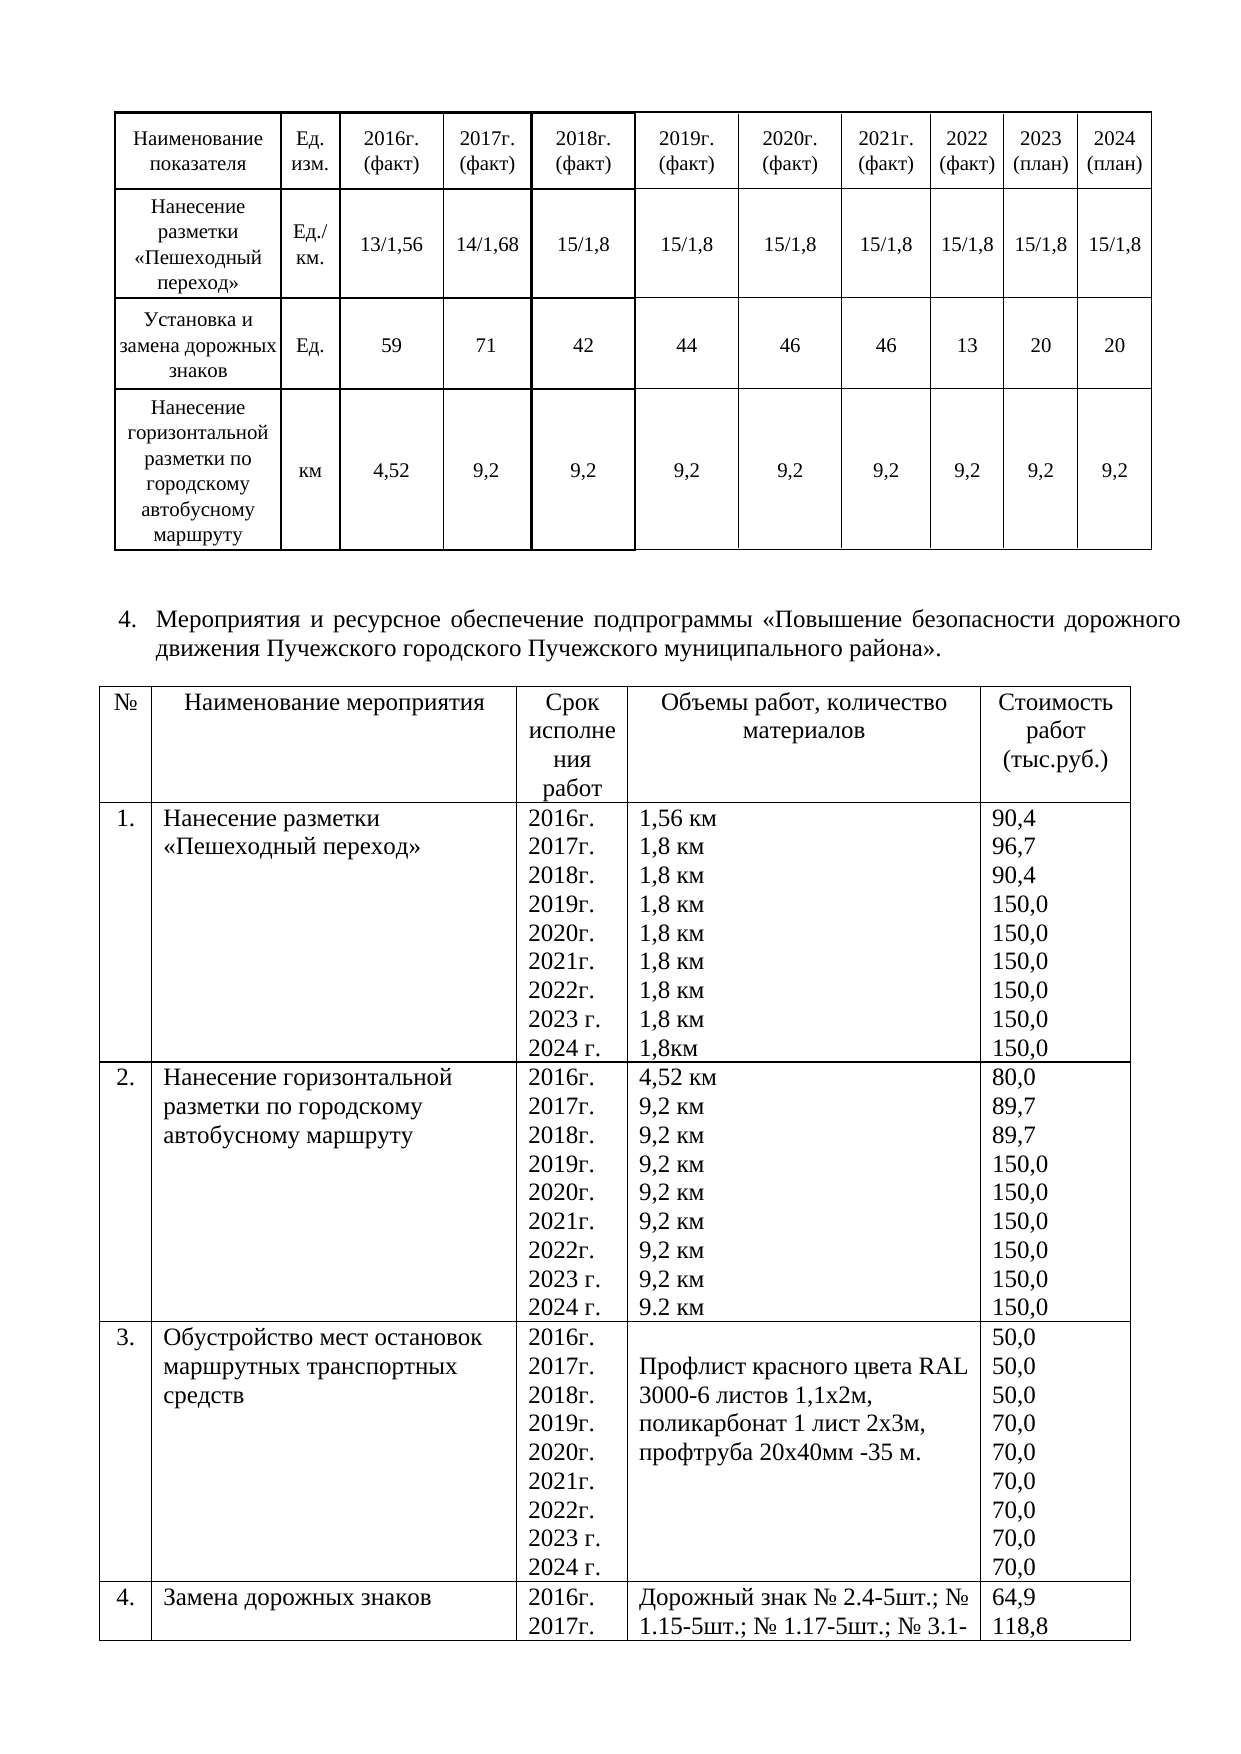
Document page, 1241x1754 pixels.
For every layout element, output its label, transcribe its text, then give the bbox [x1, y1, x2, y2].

table_cell 20 [1004, 298, 1077, 388]
table_cell Обустройство мест остановок маршрутных транспортных средств [152, 1322, 516, 1581]
table_cell Ед./км. [282, 190, 339, 297]
table_cell 59 [341, 299, 443, 388]
table_cell 2016г. 2017г. 2018г. 2019г. 2020г. 2021г. 2022г. 2023 г. 2024 г. [517, 1322, 627, 1581]
list Мероприятия и ресурсное обеспечение подпрограммы «Повышение безопасности дорожного движения Пучежского городского Пучежского муниципального района». [118, 604, 1181, 662]
table_header № [100, 687, 151, 802]
table_header 2018г. (факт) [533, 114, 634, 187]
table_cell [517, 1582, 627, 1639]
table_header Наименование мероприятия [152, 687, 516, 802]
table_header 2020г. (факт) [739, 113, 841, 187]
table_cell 9,2 [444, 390, 530, 549]
table_header Срок исполнения работ [517, 687, 627, 802]
table_cell 2. [100, 1063, 151, 1321]
table_cell 44 [636, 298, 738, 388]
table_cell 90,4 96,7 90,4 150,0 150,0 150,0 150,0 150,0 150,0 [981, 803, 1130, 1061]
table_cell 15/1,8 [533, 190, 634, 297]
table_cell 9,2 [738, 389, 842, 549]
table_cell 9,2 [842, 389, 930, 549]
table_cell 9,2 [533, 390, 634, 549]
table_header Наименование показателя [116, 114, 280, 187]
table_cell 80,0 89,7 89,7 150,0 150,0 150,0 150,0 150,0 150,0 [981, 1063, 1130, 1321]
table_cell 3. [100, 1322, 151, 1581]
table_cell Установка и замена дорожных знаков [116, 299, 280, 388]
table_cell 15/1,8 [739, 189, 841, 297]
table_cell 4. [100, 1582, 151, 1639]
table_cell 15/1,8 [636, 189, 738, 297]
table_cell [981, 1582, 1130, 1639]
table_header 2024 (план) [1078, 113, 1151, 187]
table_cell 13/1,56 [341, 190, 443, 297]
table_cell 1. [100, 803, 151, 1061]
table_cell 2016г. 2017г. 2018г. 2019г. 2020г. 2021г. 2022г. 2023 г. 2024 г. [517, 803, 627, 1061]
table_cell Нанесение разметки «Пешеходный переход» [152, 803, 516, 1061]
table_header 2022 (факт) [931, 113, 1003, 187]
table_cell Нанесение горизонтальной разметки по городскому автобусному маршруту [152, 1063, 516, 1321]
table_cell 2016г. 2017г. 2018г. 2019г. 2020г. 2021г. 2022г. 2023 г. 2024 г. [517, 1063, 627, 1321]
table_cell 46 [842, 298, 930, 388]
table_header Ед. изм. [282, 114, 339, 187]
table_cell 50,0 50,0 50,0 70,0 70,0 70,0 70,0 70,0 70,0 [981, 1322, 1130, 1581]
table_cell Нанесение разметки «Пешеходный переход» [116, 190, 280, 297]
table_cell 9,2 [1078, 389, 1151, 549]
table_cell 15/1,8 [1078, 189, 1151, 297]
table_header Стоимость работ (тыс.руб.) [981, 687, 1130, 802]
table_cell 9,2 [1004, 389, 1078, 549]
table_cell Профлист красного цвета RAL 3000-6 листов 1,1х2м, поликарбонат 1 лист 2х3м, профтруба 20х40мм -35 м. [628, 1322, 980, 1581]
table_cell 42 [533, 299, 634, 388]
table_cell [152, 1582, 516, 1639]
table_cell Ед. [282, 299, 339, 388]
table_cell км [282, 390, 339, 549]
table_cell 1,56 км 1,8 км 1,8 км 1,8 км 1,8 км 1,8 км 1,8 км 1,8 км 1,8км [628, 803, 980, 1061]
table_cell 13 [931, 298, 1003, 388]
table_cell 71 [444, 299, 530, 388]
table_cell 14/1,68 [444, 190, 530, 297]
table_header 2016г. (факт) [341, 114, 443, 187]
table_header 2021г. (факт) [842, 113, 930, 187]
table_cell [628, 1582, 980, 1639]
table_cell 15/1,8 [1004, 189, 1077, 297]
table_cell 46 [739, 298, 841, 388]
table_cell 15/1,8 [931, 189, 1003, 297]
table_cell 4,52 км 9,2 км 9,2 км 9,2 км 9,2 км 9,2 км 9,2 км 9,2 км 9.2 км [628, 1063, 980, 1321]
table_cell 15/1,8 [842, 189, 930, 297]
table_cell 20 [1078, 298, 1151, 388]
table_cell 9,2 [636, 389, 738, 549]
table_header 2017г. (факт) [444, 114, 530, 187]
table_header 2019г. (факт) [636, 113, 738, 187]
table_cell 9,2 [930, 389, 1004, 549]
table_cell Нанесение горизонтальной разметки по городскому автобусному маршруту [116, 390, 280, 549]
table_cell 4,52 [341, 390, 443, 549]
table_header 2023 (план) [1004, 113, 1077, 187]
table_header Объемы работ, количество материалов [628, 687, 980, 802]
